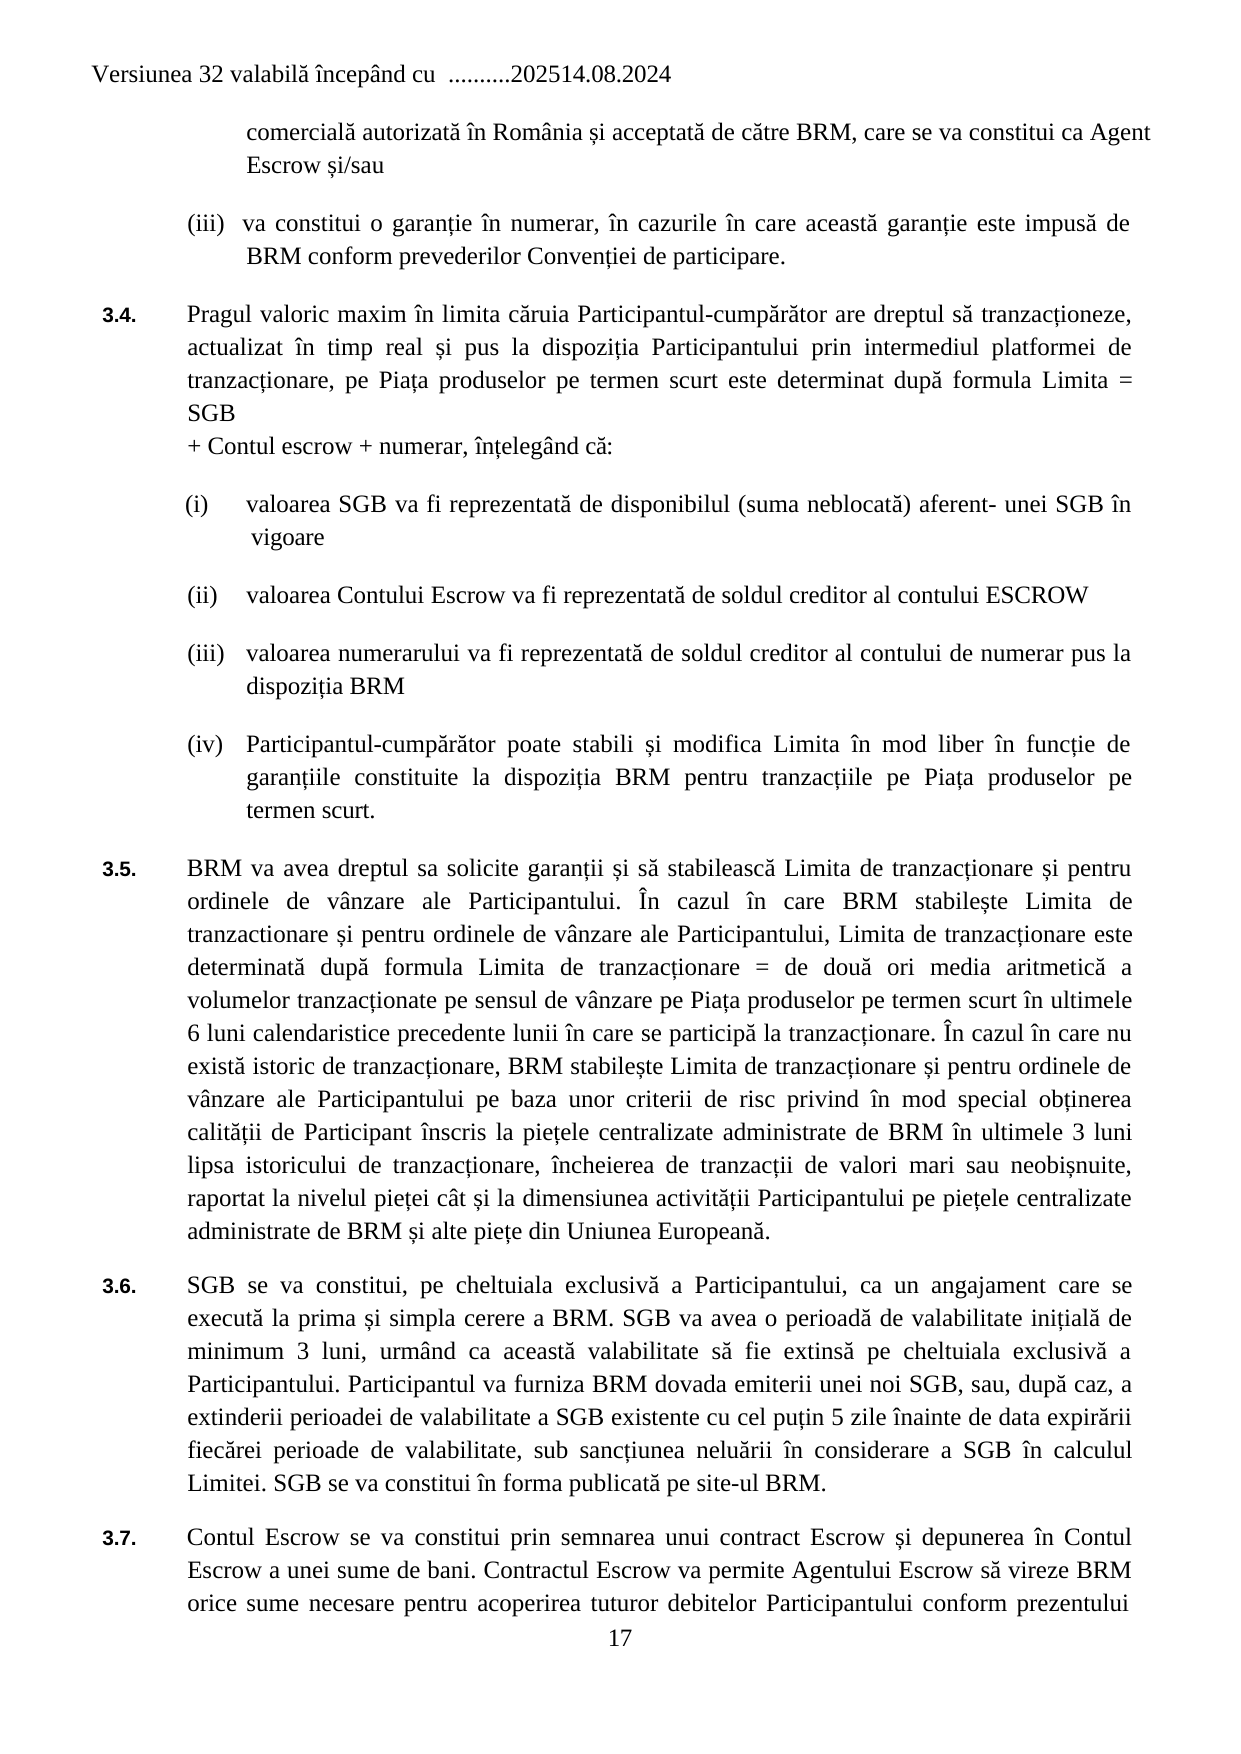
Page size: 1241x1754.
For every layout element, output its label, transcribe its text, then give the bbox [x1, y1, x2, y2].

list Pragul valoric maxim în limita căruia Participantul-cumpărător are dreptul să tranzacționeze, actualizat în timp real și pus la dispoziția Participantului prin intermediul platformei de tranzacționare, pe Piața produselor pe termen scurt este determinat după formula Limita = SGB [102, 299, 1133, 427]
list BRM va avea dreptul sa solicite garanții și să stabilească Limita de tranzacționare și pentru ordinele de vânzare ale Participantului. În cazul în care BRM stabilește Limita de tranzactionare și pentru ordinele de vânzare ale Participantului, Limita de tranzacționare este determinată după formula Limita de tranzacționare = de două ori media aritmetică a volumelor tranzacționate pe sensul de vânzare pe Piața produselor pe termen scurt în ultimele 6 luni calendaristice precedente lunii în care se participă la tranzacționare. În cazul în care nu există istoric de tranzacționare, BRM stabilește Limita de tranzacționare și pentru ordinele de vânzare ale Participantului pe baza unor criterii de risc privind în mod special obținerea calității de Participant înscris la piețele centralizate administrate de BRM în ultimele 3 luni lipsa istoricului de tranzacționare, încheierea de tranzacții de valori mari sau neobișnuite, raportat la nivelul pieței cât și la dimensiunea activității Participantului pe piețele centralizate administrate de BRM și alte piețe din Uniunea Europeană. [102, 853, 1133, 1245]
list Contul Escrow se va constitui prin semnarea unui contract Escrow și depunerea în Contul Escrow a unei sume de bani. Contractul Escrow va permite Agentului Escrow să vireze BRM orice sume necesare pentru acoperirea tuturor debitelor Participantului conform prezentului [102, 1522, 1133, 1617]
text comercială autorizată în România și acceptată de către BRM, care se va constitui ca Agent Escrow și/sau [246, 117, 1152, 178]
list SGB se va constitui, pe cheltuiala exclusivă a Participantului, ca un angajament care se execută la prima și simpla cerere a BRM. SGB va avea o perioadă de valabilitate inițială de minimum 3 luni, urmând ca această valabilitate să fie extinsă pe cheltuiala exclusivă a Participantului. Participantul va furniza BRM dovada emiterii unei noi SGB, sau, după caz, a extinderii perioadei de valabilitate a SGB existente cu cel puțin 5 zile înainte de data expirării fiecărei perioade de valabilitate, sub sancțiunea neluării în considerare a SGB în calculul Limitei. SGB se va constitui în forma publicată pe site-ul BRM. [102, 1270, 1133, 1497]
text (iii) va constitui o garanție în numerar, în cazurile în care această garanție este impusă de BRM conform prevederilor Convenției de participare. [187, 208, 1132, 269]
list valoarea Contului Escrow va fi reprezentată de soldul creditor al contului ESCROW [187, 580, 1152, 609]
list valoarea SGB va fi reprezentată de disponibilul (suma neblocată) aferent- unei SGB în vigoare [185, 489, 1133, 551]
text + Contul escrow + numerar, înțelegând că: [187, 431, 1152, 460]
list valoarea numerarului va fi reprezentată de soldul creditor al contului de numerar pus la dispoziția BRM [187, 638, 1132, 700]
list Participantul-cumpărător poate stabili și modifica Limita în mod liber în funcție de garanțiile constituite la dispoziția BRM pentru tranzacțiile pe Piața produselor pe termen scurt. [187, 729, 1132, 824]
